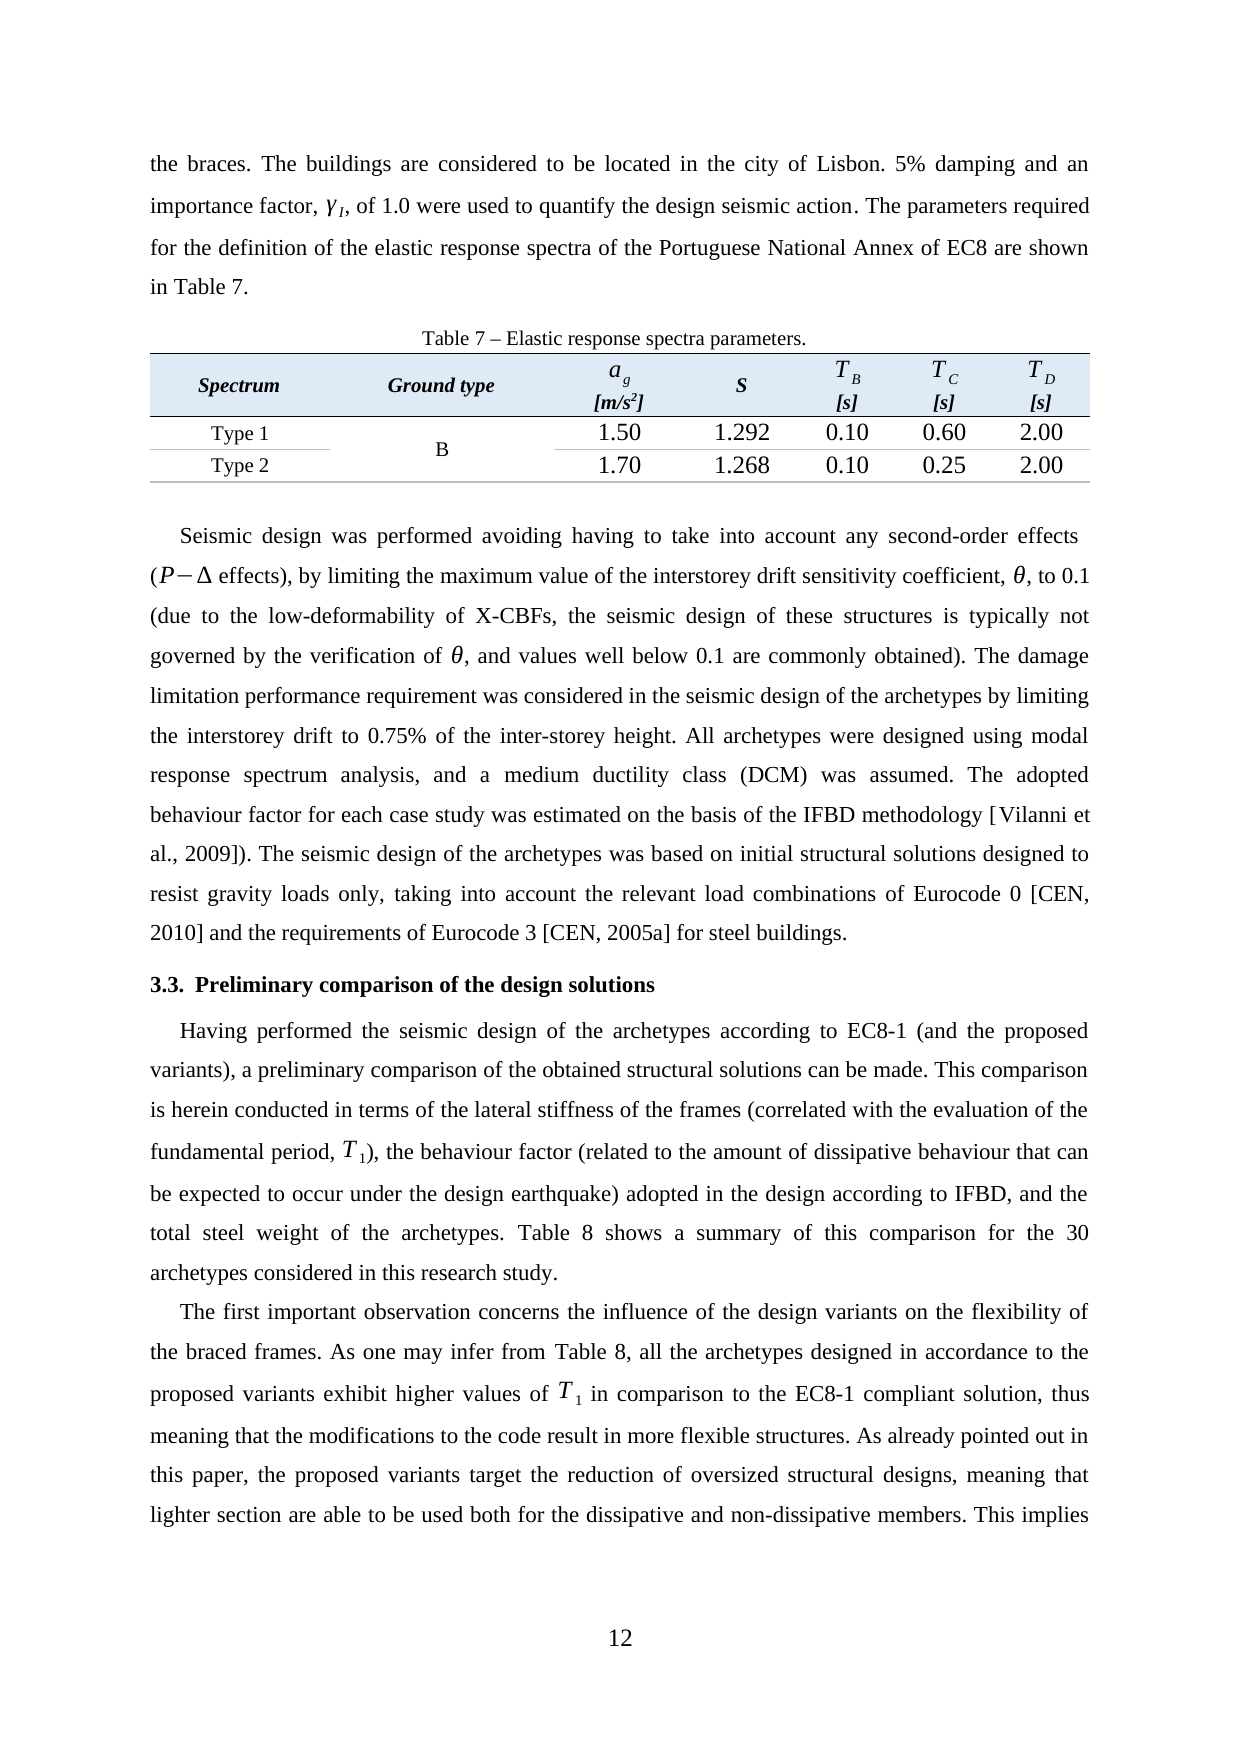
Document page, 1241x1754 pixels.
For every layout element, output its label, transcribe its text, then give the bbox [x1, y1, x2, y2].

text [150, 150, 1090, 300]
table_cell [799, 417, 896, 448]
table_cell [554, 417, 685, 448]
table_header [m/s2] [554, 354, 685, 416]
table_cell [896, 450, 993, 481]
table_cell [685, 417, 799, 448]
table_cell Type 1 [150, 417, 330, 448]
table_header [s] [799, 354, 896, 416]
table_cell [993, 417, 1090, 448]
table_header Spectrum [150, 354, 330, 416]
table_cell B [330, 417, 554, 481]
table_header S [685, 354, 799, 416]
table_header [s] [993, 354, 1090, 416]
table_cell Type 2 [150, 450, 330, 481]
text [150, 1298, 1090, 1527]
subtitle Preliminary comparison of the design solutions [150, 971, 1090, 997]
table_cell [799, 450, 896, 481]
table_cell [993, 450, 1090, 481]
table_header [s] [896, 354, 993, 416]
text Seismic design was performed avoiding having to take into account any second-order effects ( effects), by limiting the maximum value of the interstorey drift sensitivity coefficient, , to 0.1 (due to the low-deformability of X-CBFs, the seismic design of these structures is typically not governed by the verification of , and values well below 0.1 are commonly obtained). The damage limitation performance requirement was considered in the seismic design of the archetypes by limiting the interstorey drift to 0.75% of the inter-storey height. All archetypes were designed using modal response spectrum analysis, and a medium ductility class (DCM) was assumed. The adopted behaviour factor for each case study was estimated on the basis of the IFBD methodology [Vilanni et al., 2009]). The seismic design of the archetypes was based on initial structural solutions designed to resist gravity loads only, taking into account the relevant load combinations of Eurocode 0 [CEN, 2010] and the requirements of Eurocode 3 [CEN, 2005a] for steel buildings. [150, 522, 1090, 946]
table_cell [896, 417, 993, 448]
text Having performed the seismic design of the archetypes according to EC8-1 (and the proposed variants), a preliminary comparison of the obtained structural solutions can be made. This comparison is herein conducted in terms of the lateral stiffness of the frames (correlated with the evaluation of the fundamental period, ), the behaviour factor (related to the amount of dissipative behaviour that can be expected to occur under the design earthquake) adopted in the design according to IFBD, and the total steel weight of the archetypes. Table 8 shows a summary of this comparison for the 30 archetypes considered in this research study. [150, 1017, 1090, 1285]
table_cell [554, 450, 685, 481]
text Table 7 – Elastic response spectra parameters. [150, 325, 1078, 349]
table_header Ground type [330, 354, 554, 416]
table_cell [685, 450, 799, 481]
